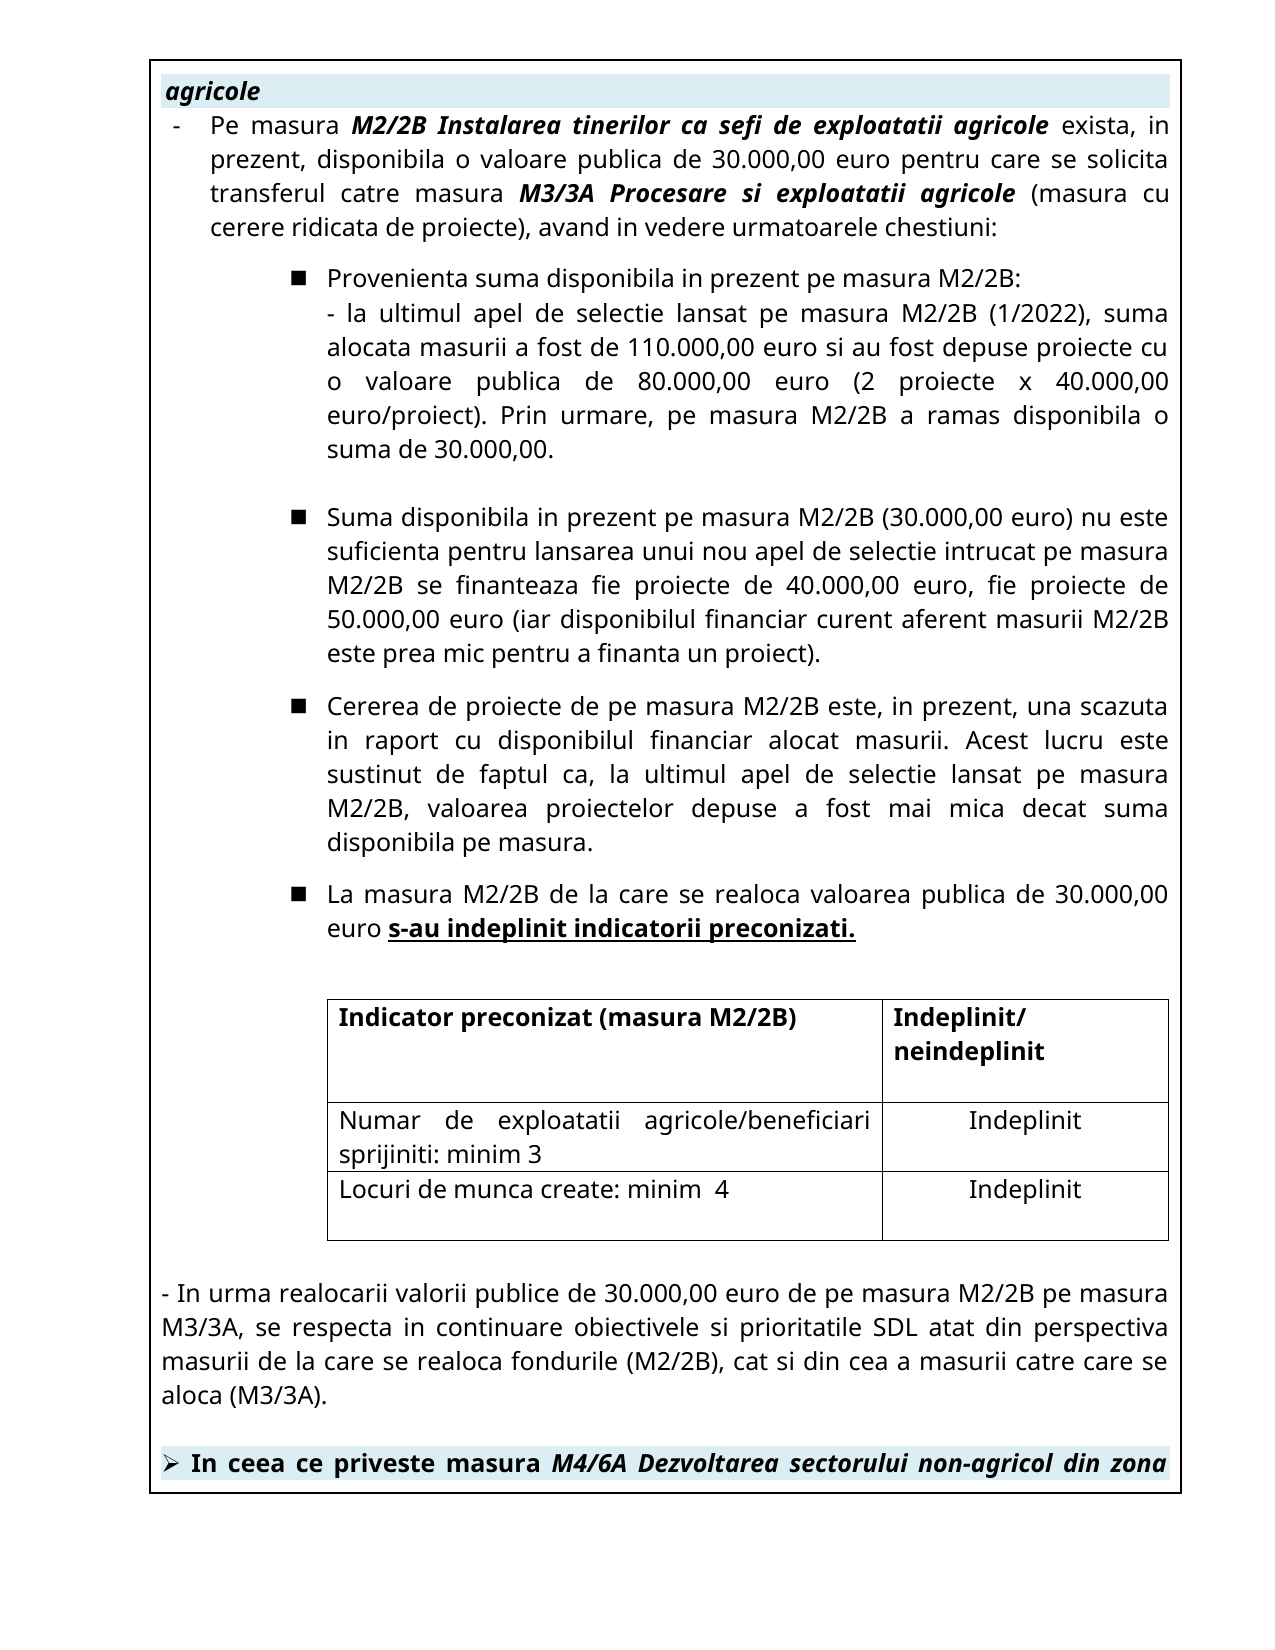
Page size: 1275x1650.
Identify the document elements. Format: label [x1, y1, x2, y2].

table_header [151, 61, 1180, 1492]
